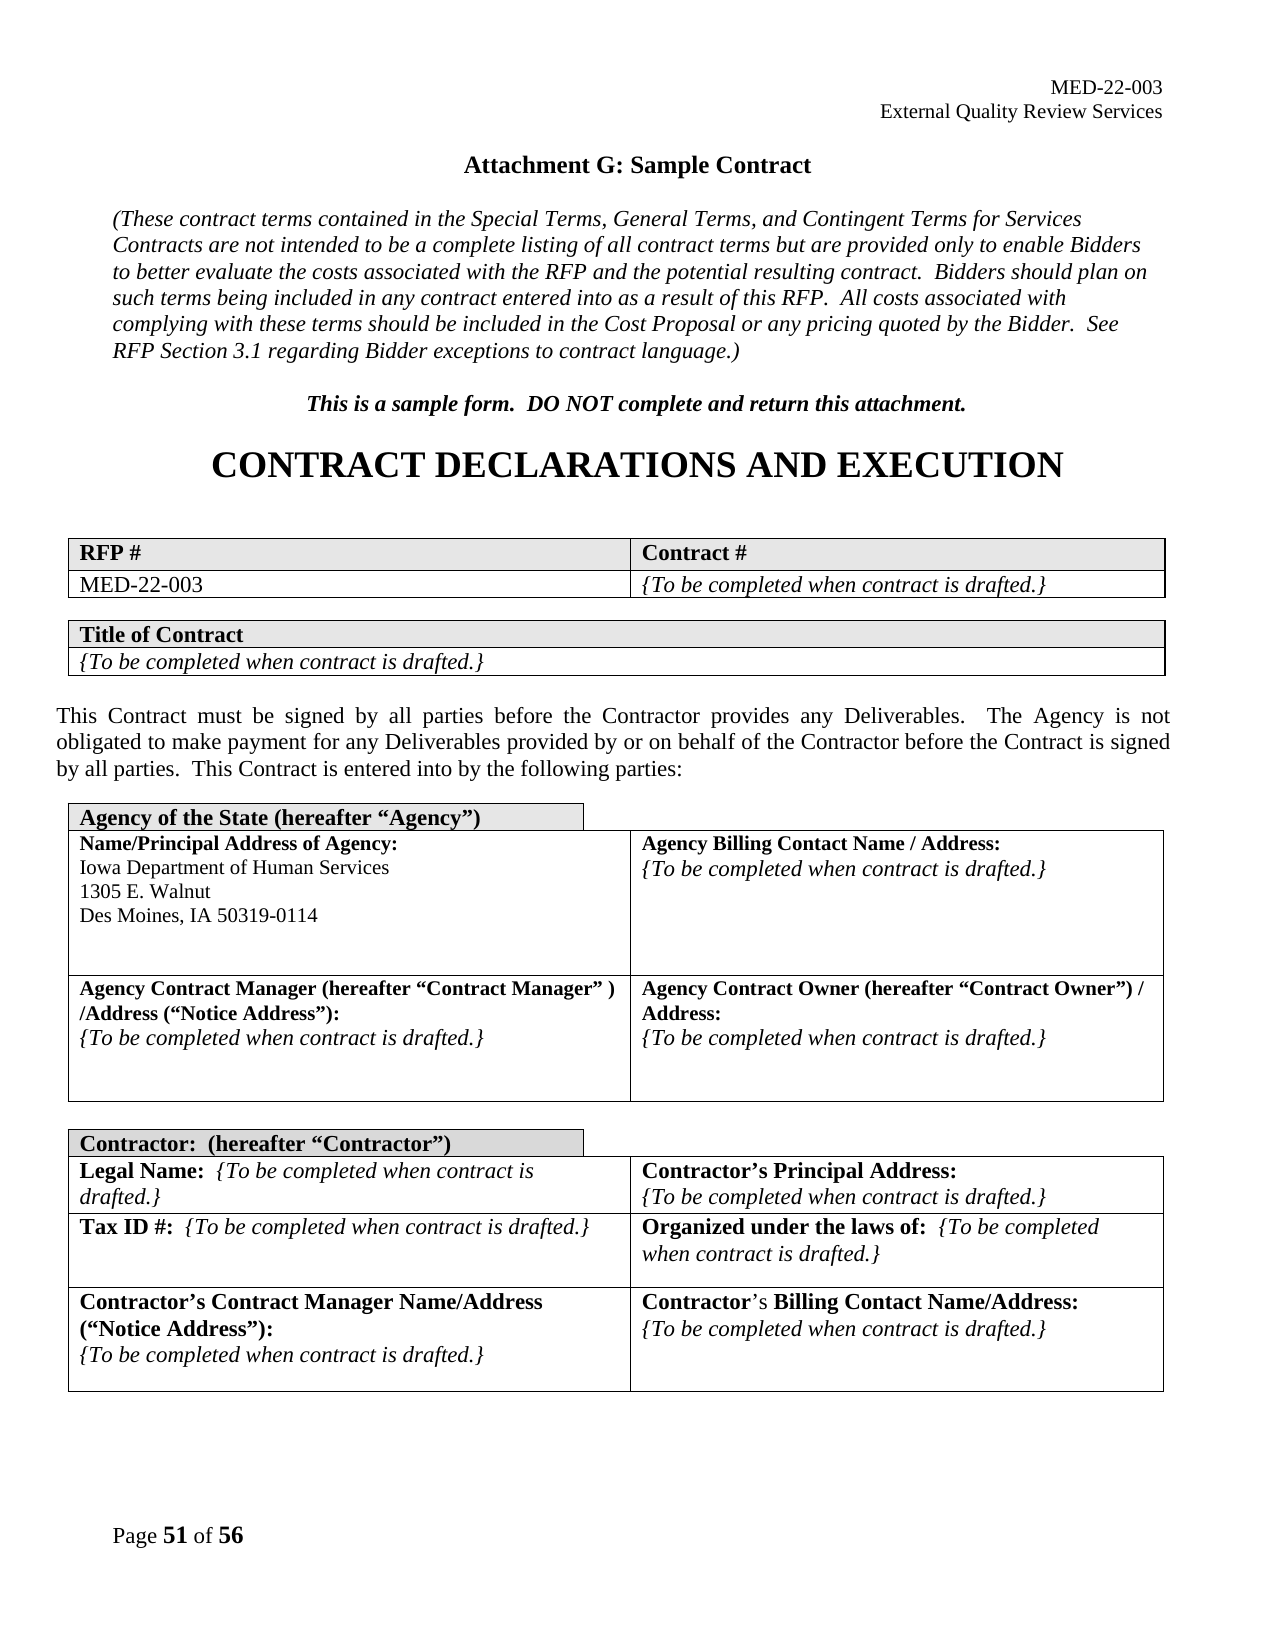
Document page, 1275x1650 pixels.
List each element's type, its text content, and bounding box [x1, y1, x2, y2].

text CONTRACT DECLARATIONS AND EXECUTION [112, 442, 1162, 485]
table_header Contract # [631, 539, 1164, 570]
table_cell Legal Name: {To be completed when contract is drafted.} [69, 1157, 630, 1212]
table_header Agency of the State (hereafter “Agency”) [69, 804, 583, 830]
table_cell Tax ID #: {To be completed when contract is drafted.} [69, 1214, 630, 1287]
table_cell {To be completed when contract is drafted.} [631, 571, 1164, 597]
table_header Title of Contract [69, 621, 1164, 647]
table_cell Name/Principal Address of Agency: Iowa Department of Human Services 1305 E. Walnut Des Moines, IA 50319-0114 [69, 831, 630, 975]
text (These contract terms contained in the Special Terms, General Terms, and Contingent Terms for Services Contracts are not intended to be a complete listing of all contract terms but are provided only to enable Bidders to better evaluate the costs associated with the RFP and the potential resulting contract. Bidders should plan on such terms being included in any contract entered into as a result of this RFP. All costs associated with complying with these terms should be included in the Cost Proposal or any pricing quoted by the Bidder. See RFP Section 3.1 regarding Bidder exceptions to contract language.) [112, 205, 1162, 363]
table_header Contractor: (hereafter “Contractor”) [69, 1130, 583, 1156]
subtitle Attachment G: Sample Contract [112, 150, 1162, 179]
table_header RFP # [69, 539, 630, 570]
text This is a sample form. DO NOT complete and return this attachment. [112, 389, 1162, 416]
table_cell Agency Contract Manager (hereafter “Contract Manager” ) /Address (“Notice Address”): {To be completed when contract is drafted.} [69, 976, 630, 1101]
table_cell Agency Billing Contact Name / Address: {To be completed when contract is drafted.} [631, 831, 1163, 975]
table_cell Contractor’s Billing Contact Name/Address: {To be completed when contract is drafted.} [631, 1288, 1163, 1391]
table_cell MED-22-003 [69, 571, 630, 597]
table_cell Agency Contract Owner (hereafter “Contract Owner”) / Address: {To be completed when contract is drafted.} [631, 976, 1163, 1101]
text This Contract must be signed by all parties before the Contractor provides any Deliverables. The Agency is not obligated to make payment for any Deliverables provided by or on behalf of the Contractor before the Contract is signed by all parties. This Contract is entered into by the following parties: [56, 702, 1173, 781]
table_cell Contractor’s Contract Manager Name/Address (“Notice Address”): {To be completed when contract is drafted.} [69, 1288, 630, 1391]
table_cell Contractor’s Principal Address: {To be completed when contract is drafted.} [631, 1157, 1163, 1212]
table_cell {To be completed when contract is drafted.} [69, 648, 1164, 675]
table_cell Organized under the laws of: {To be completed when contract is drafted.} [631, 1214, 1163, 1287]
